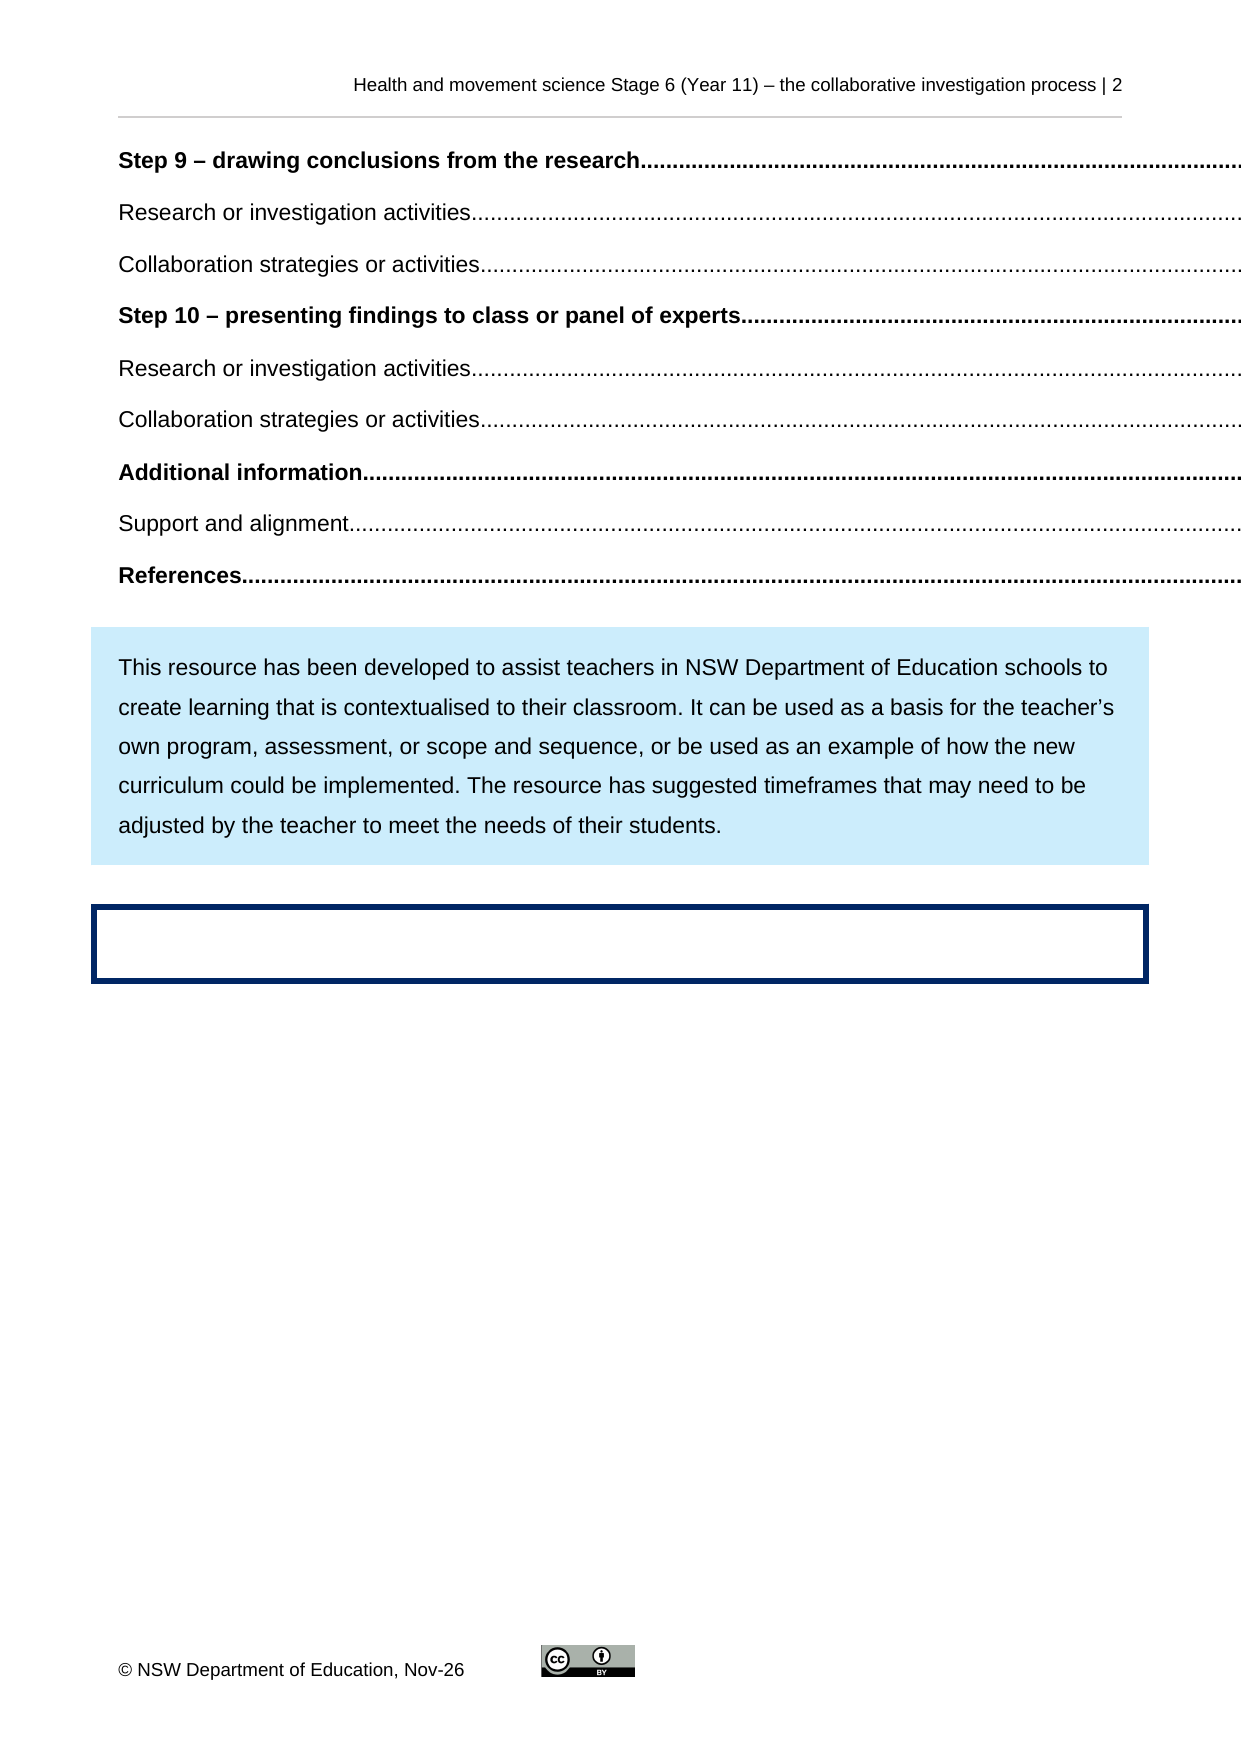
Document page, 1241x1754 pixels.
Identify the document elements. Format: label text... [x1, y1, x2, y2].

picture [541, 1645, 635, 1677]
text Collaboration strategies or activities 21 [118, 251, 1122, 277]
text Support and alignment 23 [118, 510, 1122, 537]
text Step 10 – presenting findings to class or panel of experts 22 [118, 302, 1122, 329]
text References 25 [118, 562, 1122, 589]
text Research or investigation activities 22 [118, 354, 1122, 381]
text This resource has been developed to assist teachers in NSW Department of Education schools to create learning that is contextualised to their classroom. It can be used as a basis for the teacher’s own program, assessment, or scope and sequence, or be used as an example of how the new curriculum could be implemented. The resource has suggested timeframes that may need to be adjusted by the teacher to meet the needs of their students. [97, 633, 1143, 859]
text Step 9 – drawing conclusions from the research 21 [118, 147, 1122, 173]
text Additional information 23 [118, 458, 1122, 485]
text Collaboration strategies or activities 22 [118, 406, 1122, 433]
text Research or investigation activities 21 [118, 198, 1122, 225]
